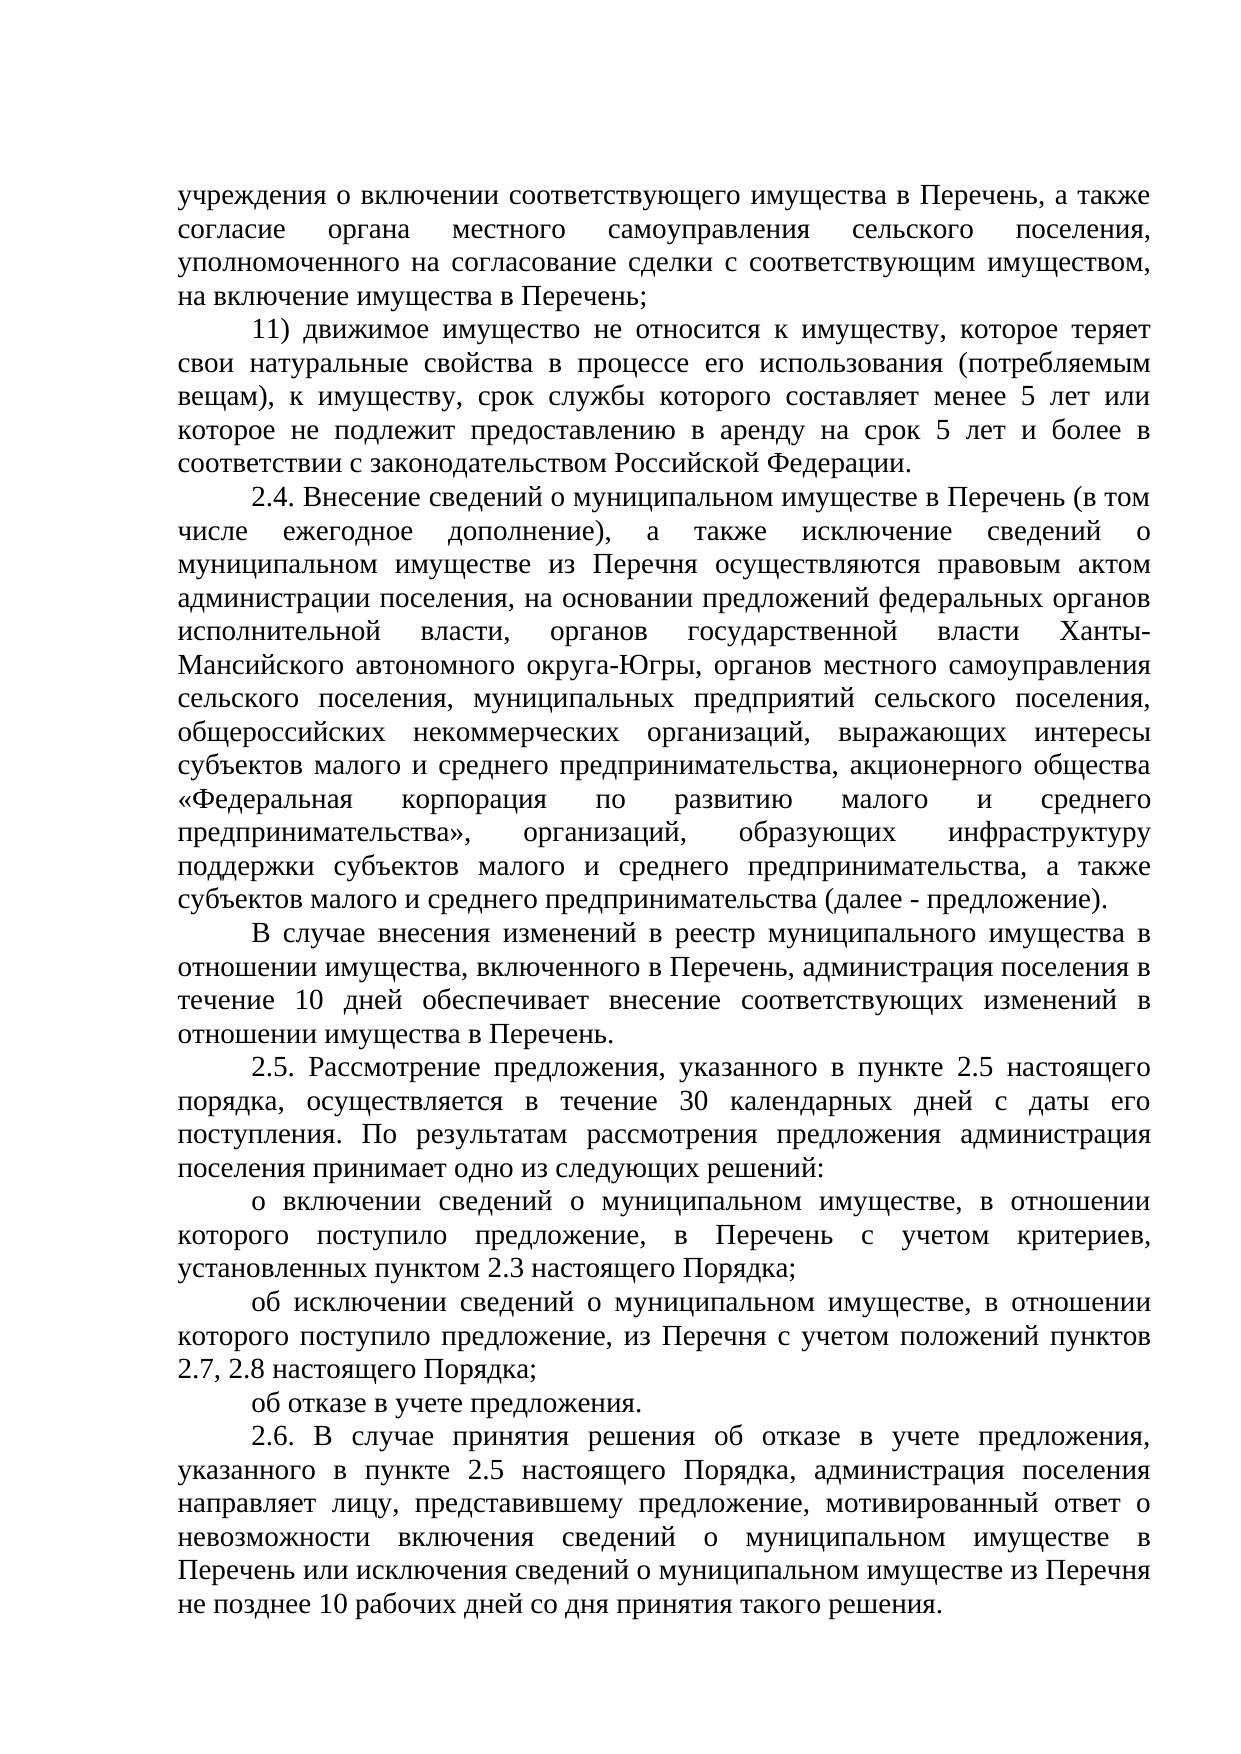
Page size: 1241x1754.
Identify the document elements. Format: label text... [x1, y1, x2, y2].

text о включении сведений о муниципальном имуществе, в отношении которого поступило предложение, в Перечень с учетом критериев, установленных пунктом 2.3 настоящего Порядка; [177, 1183, 1152, 1284]
text об исключении сведений о муниципальном имуществе, в отношении которого поступило предложение, из Перечня с учетом положений пунктов 2.7, 2.8 настоящего Порядка; [177, 1284, 1152, 1385]
text об отказе в учете предложения. [177, 1385, 1152, 1418]
text 11) движимое имущество не относится к имуществу, которое теряет свои натуральные свойства в процессе его использования (потребляемым вещам), к имуществу, срок службы которого составляет менее 5 лет или которое не подлежит предоставлению в аренду на срок 5 лет и более в соответствии с законодательством Российской Федерации. [177, 311, 1152, 479]
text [177, 177, 1152, 311]
text 2.5. Рассмотрение предложения, указанного в пункте 2.5 настоящего порядка, осуществляется в течение 30 календарных дней с даты его поступления. По результатам рассмотрения предложения администрация поселения принимает одно из следующих решений: [177, 1049, 1152, 1183]
text 2.6. В случае принятия решения об отказе в учете предложения, указанного в пункте 2.5 настоящего Порядка, администрация поселения направляет лицу, представившему предложение, мотивированный ответ о невозможности включения сведений о муниципальном имуществе в Перечень или исключения сведений о муниципальном имуществе из Перечня не позднее 10 рабочих дней со дня принятия такого решения. [177, 1418, 1152, 1619]
text В случае внесения изменений в реестр муниципального имущества в отношении имущества, включенного в Перечень, администрация поселения в течение 10 дней обеспечивает внесение соответствующих изменений в отношении имущества в Перечень. [177, 915, 1152, 1049]
text 2.4. Внесение сведений о муниципальном имуществе в Перечень (в том числе ежегодное дополнение), а также исключение сведений о муниципальном имуществе из Перечня осуществляются правовым актом администрации поселения, на основании предложений федеральных органов исполнительной власти, органов государственной власти Ханты-Мансийского автономного округа-Югры, органов местного самоуправления сельского поселения, муниципальных предприятий сельского поселения, общероссийских некоммерческих организаций, выражающих интересы субъектов малого и среднего предпринимательства, акционерного общества «Федеральная корпорация по развитию малого и среднего предпринимательства», организаций, образующих инфраструктуру поддержки субъектов малого и среднего предпринимательства, а также субъектов малого и среднего предпринимательства (далее - предложение). [177, 479, 1152, 915]
